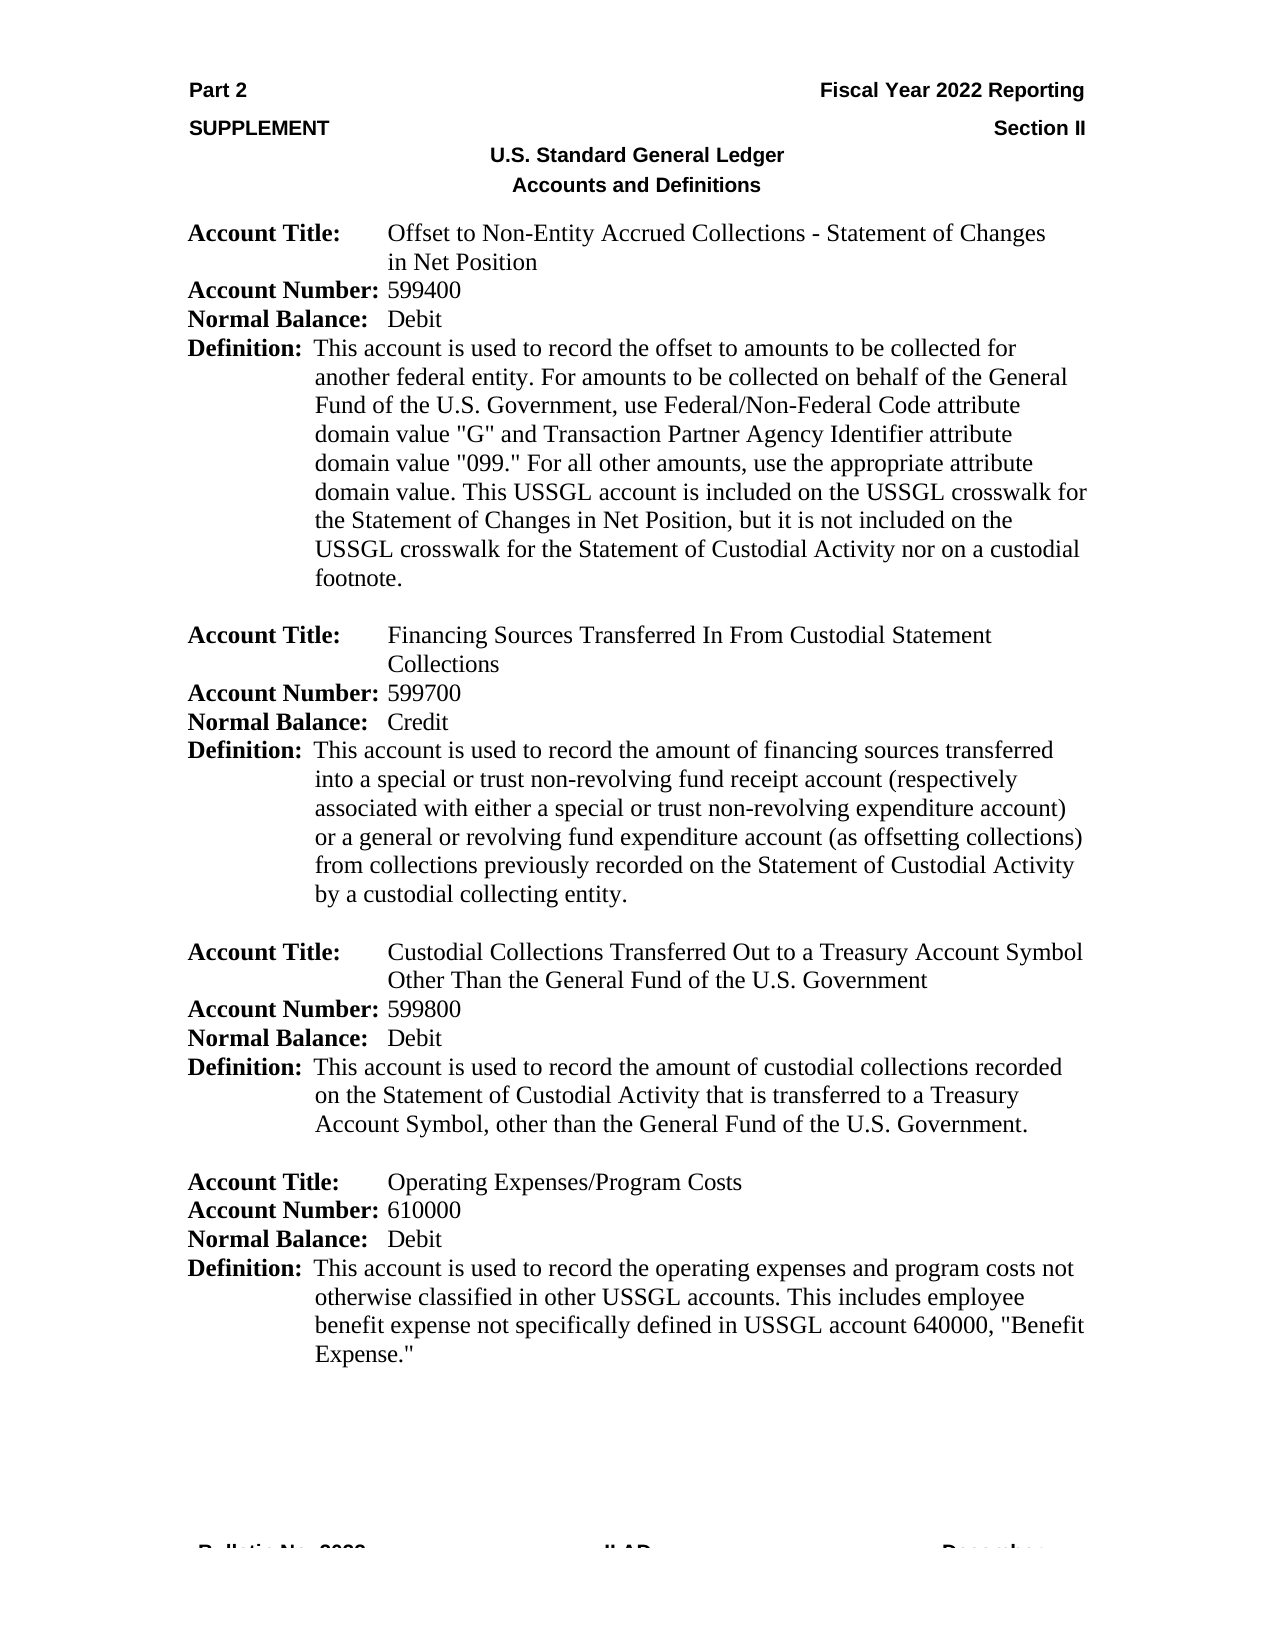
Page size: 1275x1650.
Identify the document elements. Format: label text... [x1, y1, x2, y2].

text Normal Balance: Debit [187, 1224, 1098, 1253]
text Account Title: Offset to Non-Entity Accrued Collections - Statement of Changes in Net Position [187, 218, 1071, 276]
text Definition: This account is used to record the amount of financing sources transferred into a special or trust non-revolving fund receipt account (respectively associated with either a special or trust non-revolving expenditure account) or a general or revolving fund expenditure account (as offsetting collections) from collections previously recorded on the Statement of Custodial Activity by a custodial collecting entity. [187, 735, 1084, 908]
text Account Title: Financing Sources Transferred In From Custodial Statement Collections [187, 620, 992, 678]
text Account Number: 599700 [187, 678, 1098, 707]
text Account Title: Operating Expenses/Program Costs [187, 1167, 1098, 1195]
text Definition: This account is used to record the amount of custodial collections recorded on the Statement of Custodial Activity that is transferred to a Treasury Account Symbol, other than the General Fund of the U.S. Government. [187, 1052, 1074, 1138]
text Account Number: 599400 [187, 276, 1098, 304]
text Definition: This account is used to record the offset to amounts to be collected for another federal entity. For amounts to be collected on behalf of the General Fund of the U.S. Government, use Federal/Non-Federal Code attribute domain value "G" and Transaction Partner Agency Identifier attribute domain value "099." For all other amounts, use the appropriate attribute domain value. This USSGL account is included on the USSGL crosswalk for the Statement of Changes in Net Position, but it is not included on the USSGL crosswalk for the Statement of Custodial Activity nor on a custodial footnote. [187, 333, 1087, 592]
text Account Title: Custodial Collections Transferred Out to a Treasury Account Symbol Other Than the General Fund of the U.S. Government [187, 937, 1083, 994]
text Account Number: 599800 [187, 994, 1098, 1023]
text Normal Balance: Debit [187, 1023, 1098, 1052]
text Definition: This account is used to record the operating expenses and program costs not otherwise classified in other USSGL accounts. This includes employee benefit expense not specifically defined in USSGL account 640000, "Benefit Expense." [187, 1253, 1087, 1368]
text Normal Balance: Credit [187, 707, 1098, 735]
text Account Number: 610000 [187, 1195, 1098, 1224]
text Normal Balance: Debit [187, 304, 1098, 333]
